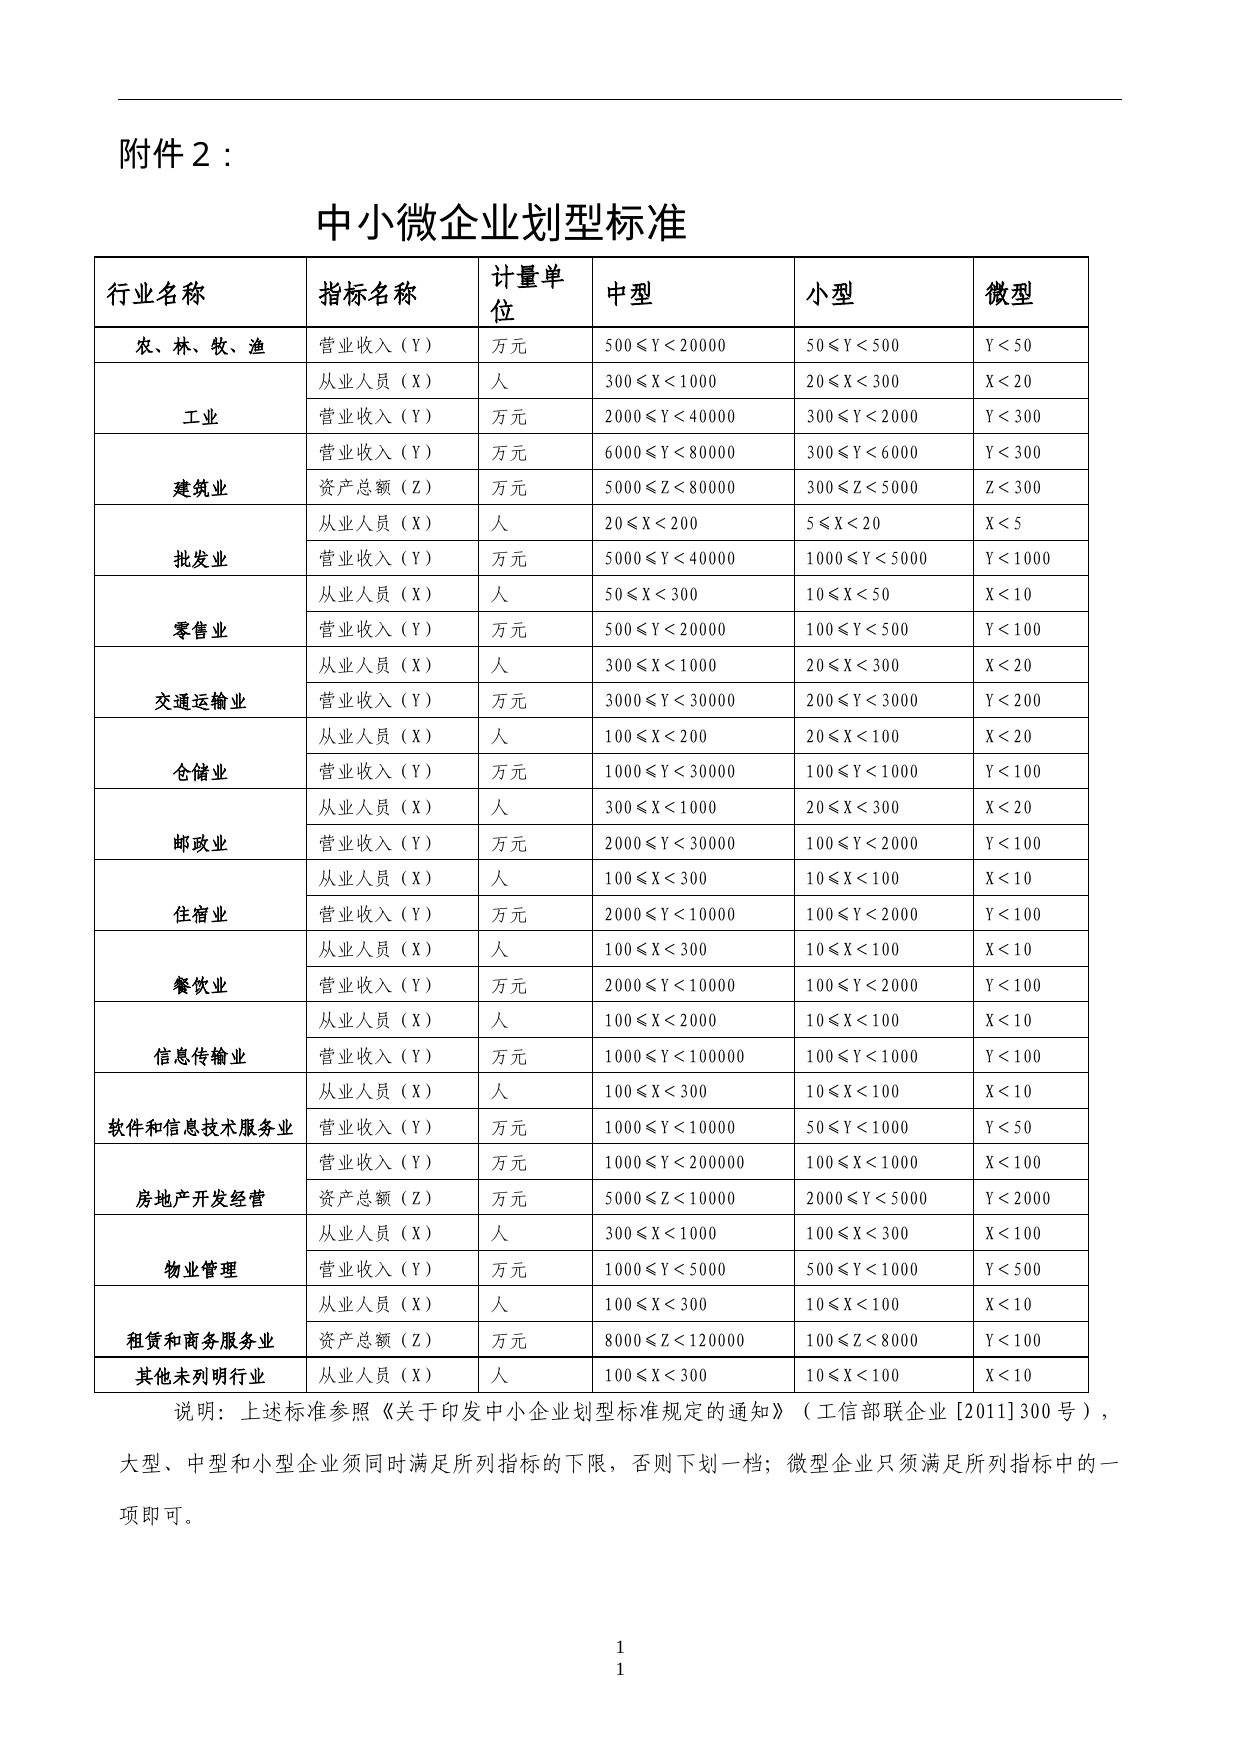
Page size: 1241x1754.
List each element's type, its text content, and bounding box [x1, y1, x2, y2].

table_cell 餐饮业 [95, 931, 306, 1001]
table_cell 万元 [479, 754, 592, 788]
table_cell 100≤X＜300 [593, 931, 794, 966]
table_cell 1000≤Y＜5000 [795, 541, 973, 575]
table_cell 万元 [479, 1038, 592, 1072]
table_cell 1000≤Y＜30000 [593, 754, 794, 788]
table_cell 300≤Y＜2000 [795, 399, 973, 433]
table_cell 营业收入（Y） [307, 328, 478, 362]
table_cell 营业收入（Y） [307, 1144, 478, 1179]
table_cell Y＜500 [974, 1251, 1088, 1285]
table_cell 信息传输业 [95, 1002, 306, 1072]
table_cell 万元 [479, 825, 592, 859]
table_cell 20≤X＜300 [795, 789, 973, 824]
table_cell 软件和信息技术服务业 [95, 1073, 306, 1143]
table_cell 人 [479, 647, 592, 682]
table_cell 人 [479, 1002, 592, 1037]
table_cell Y＜200 [974, 683, 1088, 717]
table_cell 10≤X＜100 [795, 1073, 973, 1108]
table_header 计量单位 [479, 258, 592, 326]
table_cell 50≤Y＜1000 [795, 1109, 973, 1143]
table_header 微型 [974, 258, 1088, 326]
table_cell 50≤X＜300 [593, 576, 794, 611]
table_cell 500≤Y＜20000 [593, 612, 794, 646]
table_cell 20≤X＜300 [795, 647, 973, 682]
table_cell 2000≤Y＜10000 [593, 967, 794, 1001]
table_cell 100≤X＜300 [593, 1358, 794, 1392]
table_cell 租赁和商务服务业 [95, 1286, 306, 1356]
table_cell 从业人员（X） [307, 1073, 478, 1108]
table_cell 100≤Y＜1000 [795, 1038, 973, 1072]
table_cell 1000≤Y＜5000 [593, 1251, 794, 1285]
table_cell 10≤X＜100 [795, 860, 973, 895]
table_cell 人 [479, 718, 592, 753]
table_cell 20≤X＜200 [593, 505, 794, 539]
table_header 指标名称 [307, 258, 478, 326]
table_cell 500≤Y＜20000 [593, 328, 794, 362]
table_cell 8000≤Z＜120000 [593, 1322, 794, 1356]
table_cell X＜100 [974, 1215, 1088, 1250]
table_cell 100≤Y＜1000 [795, 754, 973, 788]
table_cell 5000≤Z＜10000 [593, 1180, 794, 1214]
table_cell X＜10 [974, 1073, 1088, 1108]
table_cell 营业收入（Y） [307, 541, 478, 575]
table_cell X＜10 [974, 1002, 1088, 1037]
table_cell 2000≤Y＜40000 [593, 399, 794, 433]
table_cell X＜5 [974, 505, 1088, 539]
table_cell Y＜2000 [974, 1180, 1088, 1214]
table_cell Y＜50 [974, 1109, 1088, 1143]
table_cell 5000≤Z＜80000 [593, 470, 794, 504]
table_cell 营业收入（Y） [307, 399, 478, 433]
table_cell 10≤X＜100 [795, 1286, 973, 1321]
table_cell 100≤X＜1000 [795, 1144, 973, 1179]
table_cell 建筑业 [95, 434, 306, 504]
table_cell 万元 [479, 1322, 592, 1356]
table_cell 100≤X＜300 [593, 1073, 794, 1108]
table_cell 300≤X＜1000 [593, 647, 794, 682]
table_cell 300≤X＜1000 [593, 789, 794, 824]
table_cell 万元 [479, 470, 592, 504]
table_cell Y＜300 [974, 399, 1088, 433]
table_cell 50≤Y＜500 [795, 328, 973, 362]
table_cell 营业收入（Y） [307, 1251, 478, 1285]
table_cell 资产总额（Z） [307, 470, 478, 504]
table_cell 2000≤Y＜10000 [593, 896, 794, 930]
table_cell 10≤X＜100 [795, 1002, 973, 1037]
table_cell 1000≤Y＜100000 [593, 1038, 794, 1072]
table_cell 10≤X＜50 [795, 576, 973, 611]
table_cell 人 [479, 1358, 592, 1392]
table_cell 物业管理 [95, 1215, 306, 1285]
table_cell X＜10 [974, 931, 1088, 966]
table_header 行业名称 [95, 258, 306, 326]
table_cell 从业人员（X） [307, 1286, 478, 1321]
table_cell 从业人员（X） [307, 576, 478, 611]
table_cell 营业收入（Y） [307, 683, 478, 717]
table_header 中型 [593, 258, 794, 326]
table_cell 2000≤Y＜5000 [795, 1180, 973, 1214]
table_cell 200≤Y＜3000 [795, 683, 973, 717]
table_cell 100≤Y＜2000 [795, 825, 973, 859]
table_cell 营业收入（Y） [307, 896, 478, 930]
table_cell 人 [479, 789, 592, 824]
table_cell 100≤Y＜500 [795, 612, 973, 646]
table_cell 从业人员（X） [307, 1215, 478, 1250]
table_cell 100≤X＜300 [593, 860, 794, 895]
table_cell 10≤X＜100 [795, 931, 973, 966]
table_cell 万元 [479, 683, 592, 717]
table_cell 从业人员（X） [307, 1358, 478, 1392]
table_cell 3000≤Y＜30000 [593, 683, 794, 717]
table_cell 万元 [479, 1109, 592, 1143]
table_cell 住宿业 [95, 860, 306, 930]
table_cell 300≤X＜1000 [593, 1215, 794, 1250]
table_cell 从业人员（X） [307, 363, 478, 397]
table_cell 其他未列明行业 [95, 1358, 306, 1392]
table_cell 邮政业 [95, 789, 306, 859]
table_cell 人 [479, 576, 592, 611]
table_cell 万元 [479, 541, 592, 575]
table_cell 从业人员（X） [307, 647, 478, 682]
table_cell 从业人员（X） [307, 789, 478, 824]
table_cell 营业收入（Y） [307, 754, 478, 788]
table_cell Y＜100 [974, 896, 1088, 930]
table_cell 仓储业 [95, 718, 306, 788]
table_cell 300≤X＜1000 [593, 363, 794, 397]
table_cell 万元 [479, 1251, 592, 1285]
table_cell 10≤X＜100 [795, 1358, 973, 1392]
table_cell 批发业 [95, 505, 306, 575]
table_cell 人 [479, 1073, 592, 1108]
table_cell X＜10 [974, 1286, 1088, 1321]
table_cell 营业收入（Y） [307, 1038, 478, 1072]
table_cell 人 [479, 1215, 592, 1250]
table_cell X＜10 [974, 576, 1088, 611]
table_cell 300≤Y＜6000 [795, 434, 973, 468]
table_cell Z＜300 [974, 470, 1088, 504]
table_cell X＜100 [974, 1144, 1088, 1179]
table_cell 万元 [479, 434, 592, 468]
table_cell 万元 [479, 896, 592, 930]
table_cell 300≤Z＜5000 [795, 470, 973, 504]
table_cell Y＜100 [974, 967, 1088, 1001]
table_cell 20≤X＜300 [795, 363, 973, 397]
table_cell 人 [479, 505, 592, 539]
text 中小微企业划型标准 [313, 187, 1122, 256]
table_cell 500≤Y＜1000 [795, 1251, 973, 1285]
table_cell 1000≤Y＜200000 [593, 1144, 794, 1179]
table_cell 万元 [479, 1144, 592, 1179]
table_cell Y＜100 [974, 825, 1088, 859]
table_cell 2000≤Y＜30000 [593, 825, 794, 859]
table_cell Y＜50 [974, 328, 1088, 362]
table_cell 100≤X＜300 [593, 1286, 794, 1321]
table_cell Y＜100 [974, 1322, 1088, 1356]
text 说明：上述标准参照《关于印发中小企业划型标准规定的通知》（工信部联企业[2011]300号），大型、中型和小型企业须同时满足所列指标的下限，否则下划一档；微型企业只须满足所列指标中的一项即可。 [118, 1393, 1122, 1531]
table_cell 100≤X＜2000 [593, 1002, 794, 1037]
table_cell 万元 [479, 967, 592, 1001]
table_cell X＜20 [974, 789, 1088, 824]
table_cell Y＜300 [974, 434, 1088, 468]
table_cell 5≤X＜20 [795, 505, 973, 539]
table_cell 资产总额（Z） [307, 1180, 478, 1214]
table_cell 万元 [479, 612, 592, 646]
table_cell 从业人员（X） [307, 1002, 478, 1037]
table_cell 从业人员（X） [307, 931, 478, 966]
table_cell 人 [479, 860, 592, 895]
table_cell X＜10 [974, 860, 1088, 895]
table_cell 100≤Y＜2000 [795, 967, 973, 1001]
table_cell 100≤X＜300 [795, 1215, 973, 1250]
table_cell 100≤Y＜2000 [795, 896, 973, 930]
table_cell 营业收入（Y） [307, 967, 478, 1001]
table_cell 农、林、牧、渔 [95, 328, 306, 362]
table_cell Y＜1000 [974, 541, 1088, 575]
table_cell Y＜100 [974, 612, 1088, 646]
table_cell Y＜100 [974, 1038, 1088, 1072]
table_cell 房地产开发经营 [95, 1144, 306, 1214]
table_cell X＜20 [974, 363, 1088, 397]
table_cell 营业收入（Y） [307, 434, 478, 468]
table_cell X＜20 [974, 718, 1088, 753]
text 附件2： [118, 118, 1122, 187]
table_cell 工业 [95, 363, 306, 433]
table_cell 人 [479, 363, 592, 397]
table_cell 万元 [479, 1180, 592, 1214]
table_cell 万元 [479, 399, 592, 433]
table_cell 从业人员（X） [307, 505, 478, 539]
table_cell 100≤Z＜8000 [795, 1322, 973, 1356]
table_cell 从业人员（X） [307, 718, 478, 753]
table_cell 营业收入（Y） [307, 825, 478, 859]
table_cell X＜10 [974, 1358, 1088, 1392]
table_cell 人 [479, 1286, 592, 1321]
table_cell 营业收入（Y） [307, 612, 478, 646]
table_cell 6000≤Y＜80000 [593, 434, 794, 468]
table_cell 营业收入（Y） [307, 1109, 478, 1143]
table_cell 资产总额（Z） [307, 1322, 478, 1356]
table_cell 万元 [479, 328, 592, 362]
table_cell 1000≤Y＜10000 [593, 1109, 794, 1143]
table_cell 20≤X＜100 [795, 718, 973, 753]
table_cell 100≤X＜200 [593, 718, 794, 753]
table_header 小型 [795, 258, 973, 326]
table_cell X＜20 [974, 647, 1088, 682]
table_cell 人 [479, 931, 592, 966]
table_cell 从业人员（X） [307, 860, 478, 895]
table_cell 5000≤Y＜40000 [593, 541, 794, 575]
table_cell 零售业 [95, 576, 306, 646]
table_cell Y＜100 [974, 754, 1088, 788]
table_cell 交通运输业 [95, 647, 306, 717]
